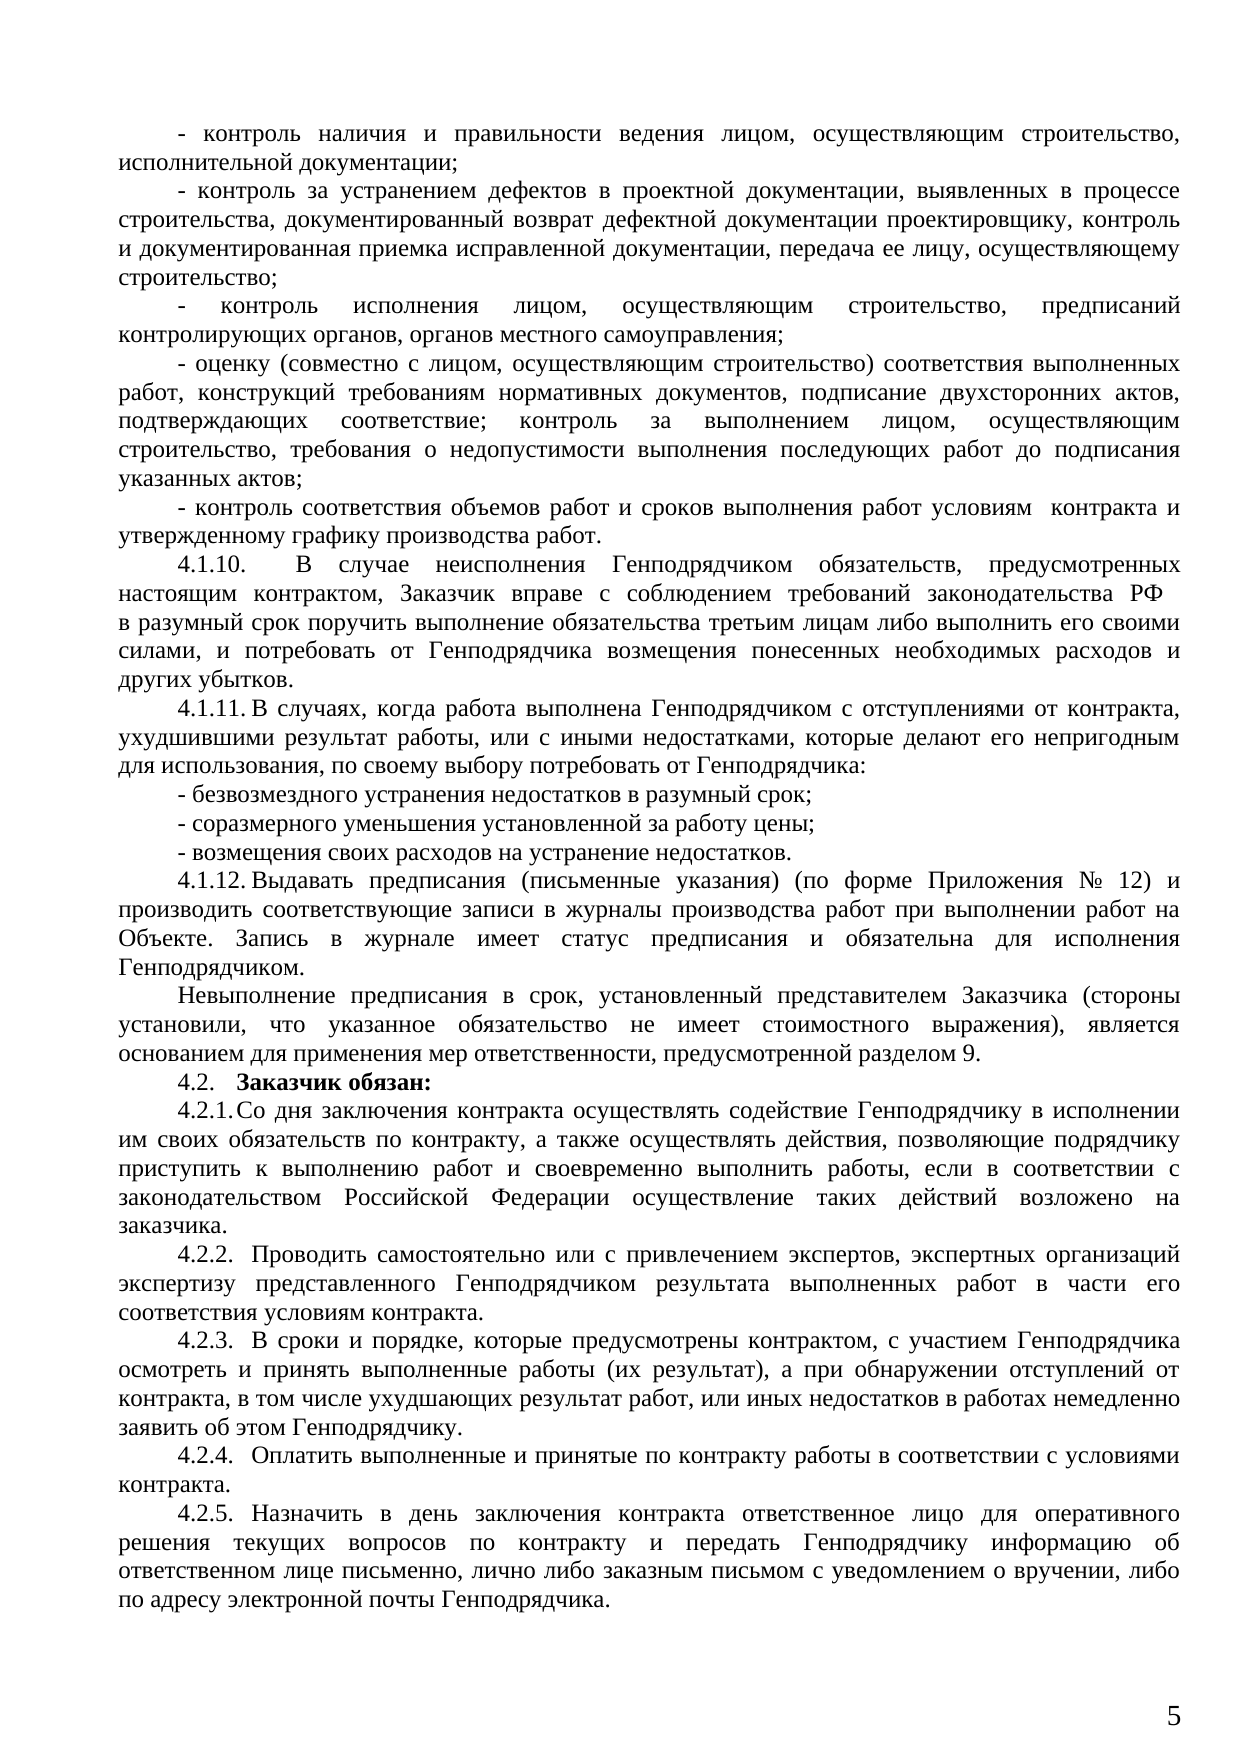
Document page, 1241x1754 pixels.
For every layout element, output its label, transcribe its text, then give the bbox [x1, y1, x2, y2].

list В случаях, когда работа выполнена Генподрядчиком с отступлениями от контракта, ухудшившими результат работы, или с иными недостатками, которые делают его непригодным для использования, по своему выбору потребовать от Генподрядчика: [118, 693, 1181, 779]
list Заказчик обязан: [118, 1067, 1181, 1096]
list Выдавать предписания (письменные указания) (по форме Приложения № 12) и производить соответствующие записи в журналы производства работ при выполнении работ на Объекте. Запись в журнале имеет статус предписания и обязательна для исполнения Генподрядчиком. [118, 866, 1181, 981]
list Проводить самостоятельно или с привлечением экспертов, экспертных организаций экспертизу представленного Генподрядчиком результата выполненных работ в части его соответствия условиям контракта. [118, 1239, 1181, 1326]
text - оценку (совместно с лицом, осуществляющим строительство) соответствия выполненных работ, конструкций требованиям нормативных документов, подписание двухсторонних актов, подтверждающих соответствие; контроль за выполнением лицом, осуществляющим строительство, требования о недопустимости выполнения последующих работ до подписания указанных актов; [118, 348, 1181, 492]
text - контроль за устранением дефектов в проектной документации, выявленных в процессе строительства, документированный возврат дефектной документации проектировщику, контроль и документированная приемка исправленной документации, передача ее лицу, осуществляющему строительство; [118, 176, 1181, 291]
list В сроки и порядке, которые предусмотрены контрактом, с участием Генподрядчика осмотреть и принять выполненные работы (их результат), а при обнаружении отступлений от контракта, в том числе ухудшающих результат работ, или иных недостатков в работах немедленно заявить об этом Генподрядчику. [118, 1326, 1181, 1441]
text - безвозмездного устранения недостатков в разумный срок; [118, 779, 1181, 808]
list Со дня заключения контракта осуществлять содействие Генподрядчику в исполнении им своих обязательств по контракту, а также осуществлять действия, позволяющие подрядчику приступить к выполнению работ и своевременно выполнить работы, если в соответствии с законодательством Российской Федерации осуществление таких действий возложено на заказчика. [118, 1096, 1181, 1239]
list В случае неисполнения Генподрядчиком обязательств, предусмотренных настоящим контрактом, Заказчик вправе с соблюдением требований законодательства РФ в разумный срок поручить выполнение обязательства третьим лицам либо выполнить его своими силами, и потребовать от Генподрядчика возмещения понесенных необходимых расходов и других убытков. [118, 549, 1181, 693]
text - соразмерного уменьшения установленной за работу цены; [118, 808, 1181, 837]
text - контроль исполнения лицом, осуществляющим строительство, предписаний контролирующих органов, органов местного самоуправления; [118, 291, 1181, 348]
text Невыполнение предписания в срок, установленный представителем Заказчика (стороны установили, что указанное обязательство не имеет стоимостного выражения), является основанием для применения мер ответственности, предусмотренной разделом 9. [118, 981, 1181, 1067]
list Назначить в день заключения контракта ответственное лицо для оперативного решения текущих вопросов по контракту и передать Генподрядчику информацию об ответственном лице письменно, лично либо заказным письмом с уведомлением о вручении, либо по адресу электронной почты Генподрядчика. [118, 1498, 1181, 1613]
text - возмещения своих расходов на устранение недостатков. [118, 837, 1181, 866]
text - контроль наличия и правильности ведения лицом, осуществляющим строительство, исполнительной документации; [118, 118, 1181, 176]
text - контроль соответствия объемов работ и сроков выполнения работ условиям контракта и утвержденному графику производства работ. [118, 492, 1181, 549]
list Оплатить выполненные и принятые по контракту работы в соответствии с условиями контракта. [118, 1441, 1181, 1498]
